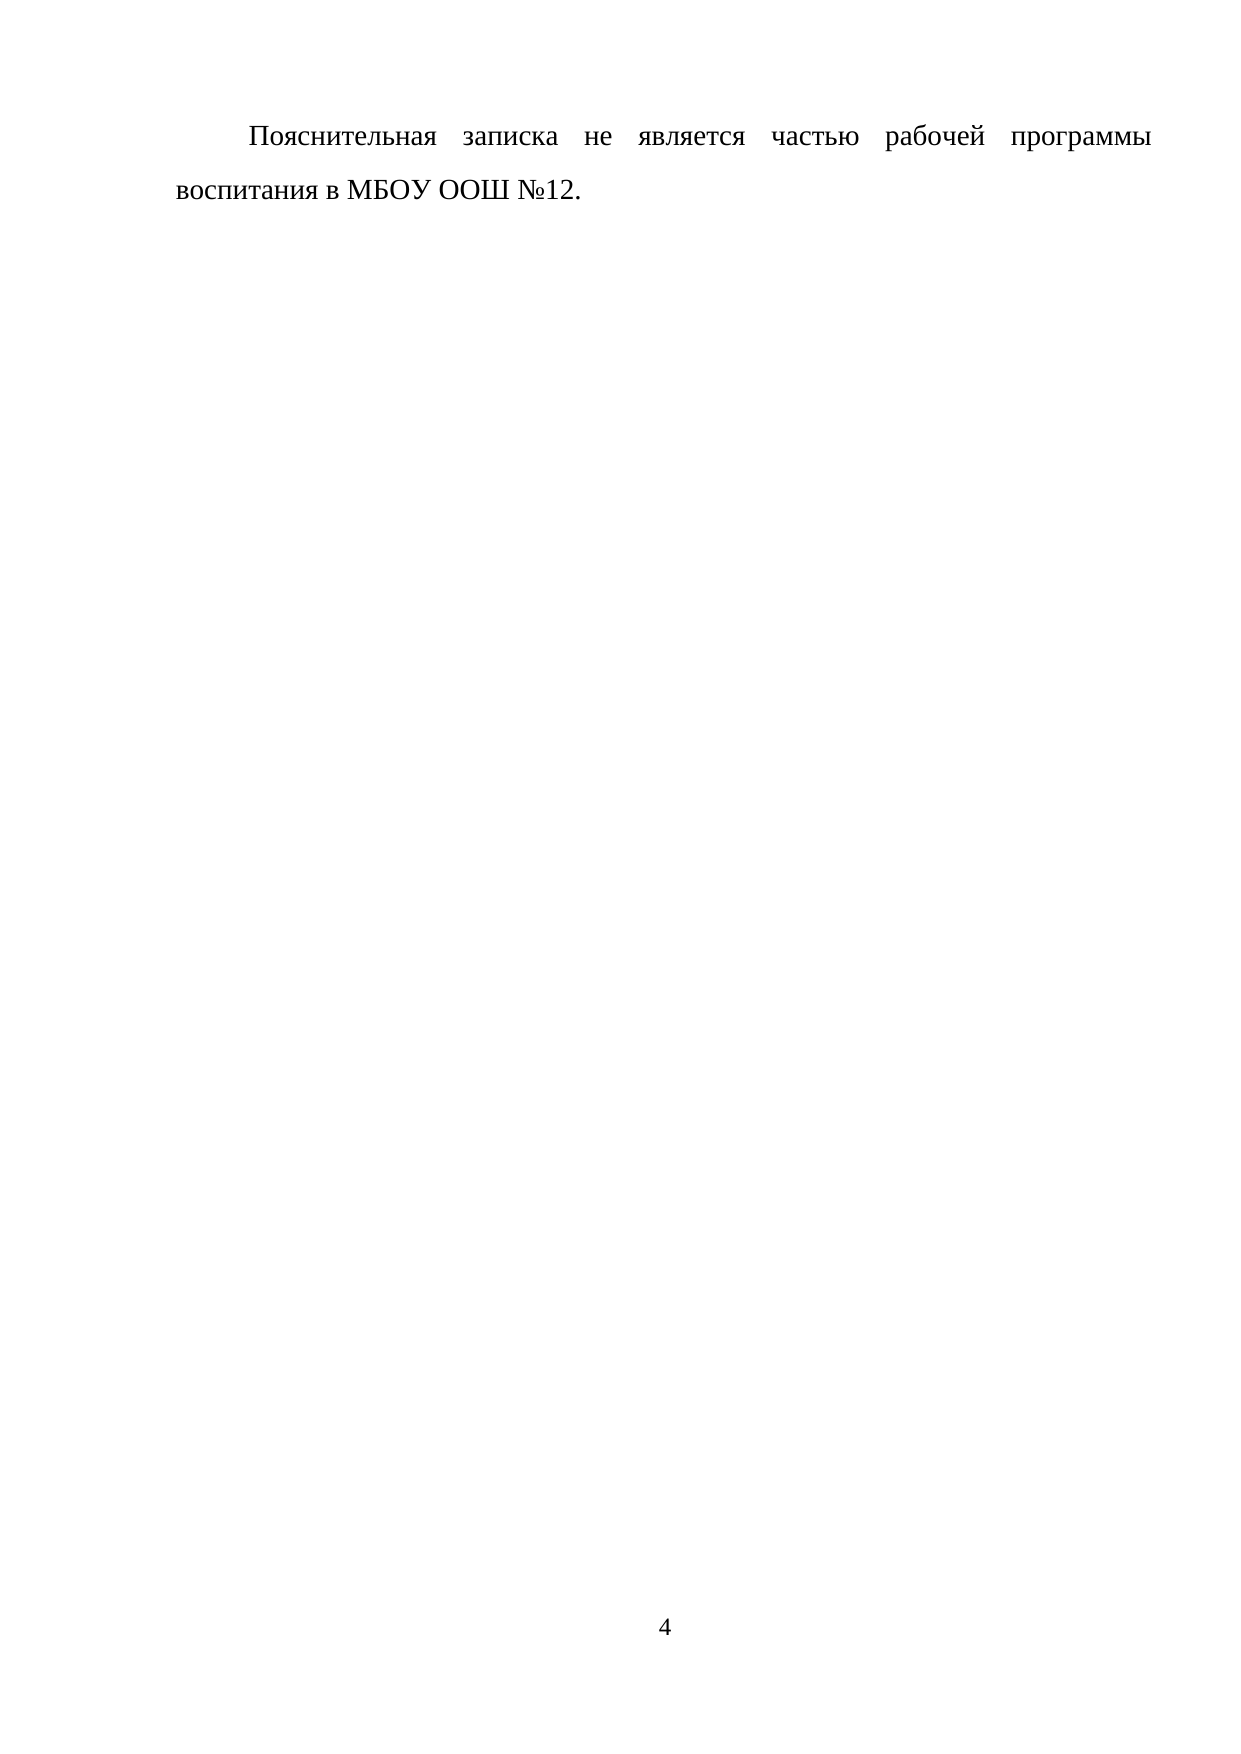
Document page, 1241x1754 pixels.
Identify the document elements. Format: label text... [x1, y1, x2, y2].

text Пояснительная записка не является частью рабочей программы воспитания в МБОУ ООШ №12. [176, 118, 1152, 206]
